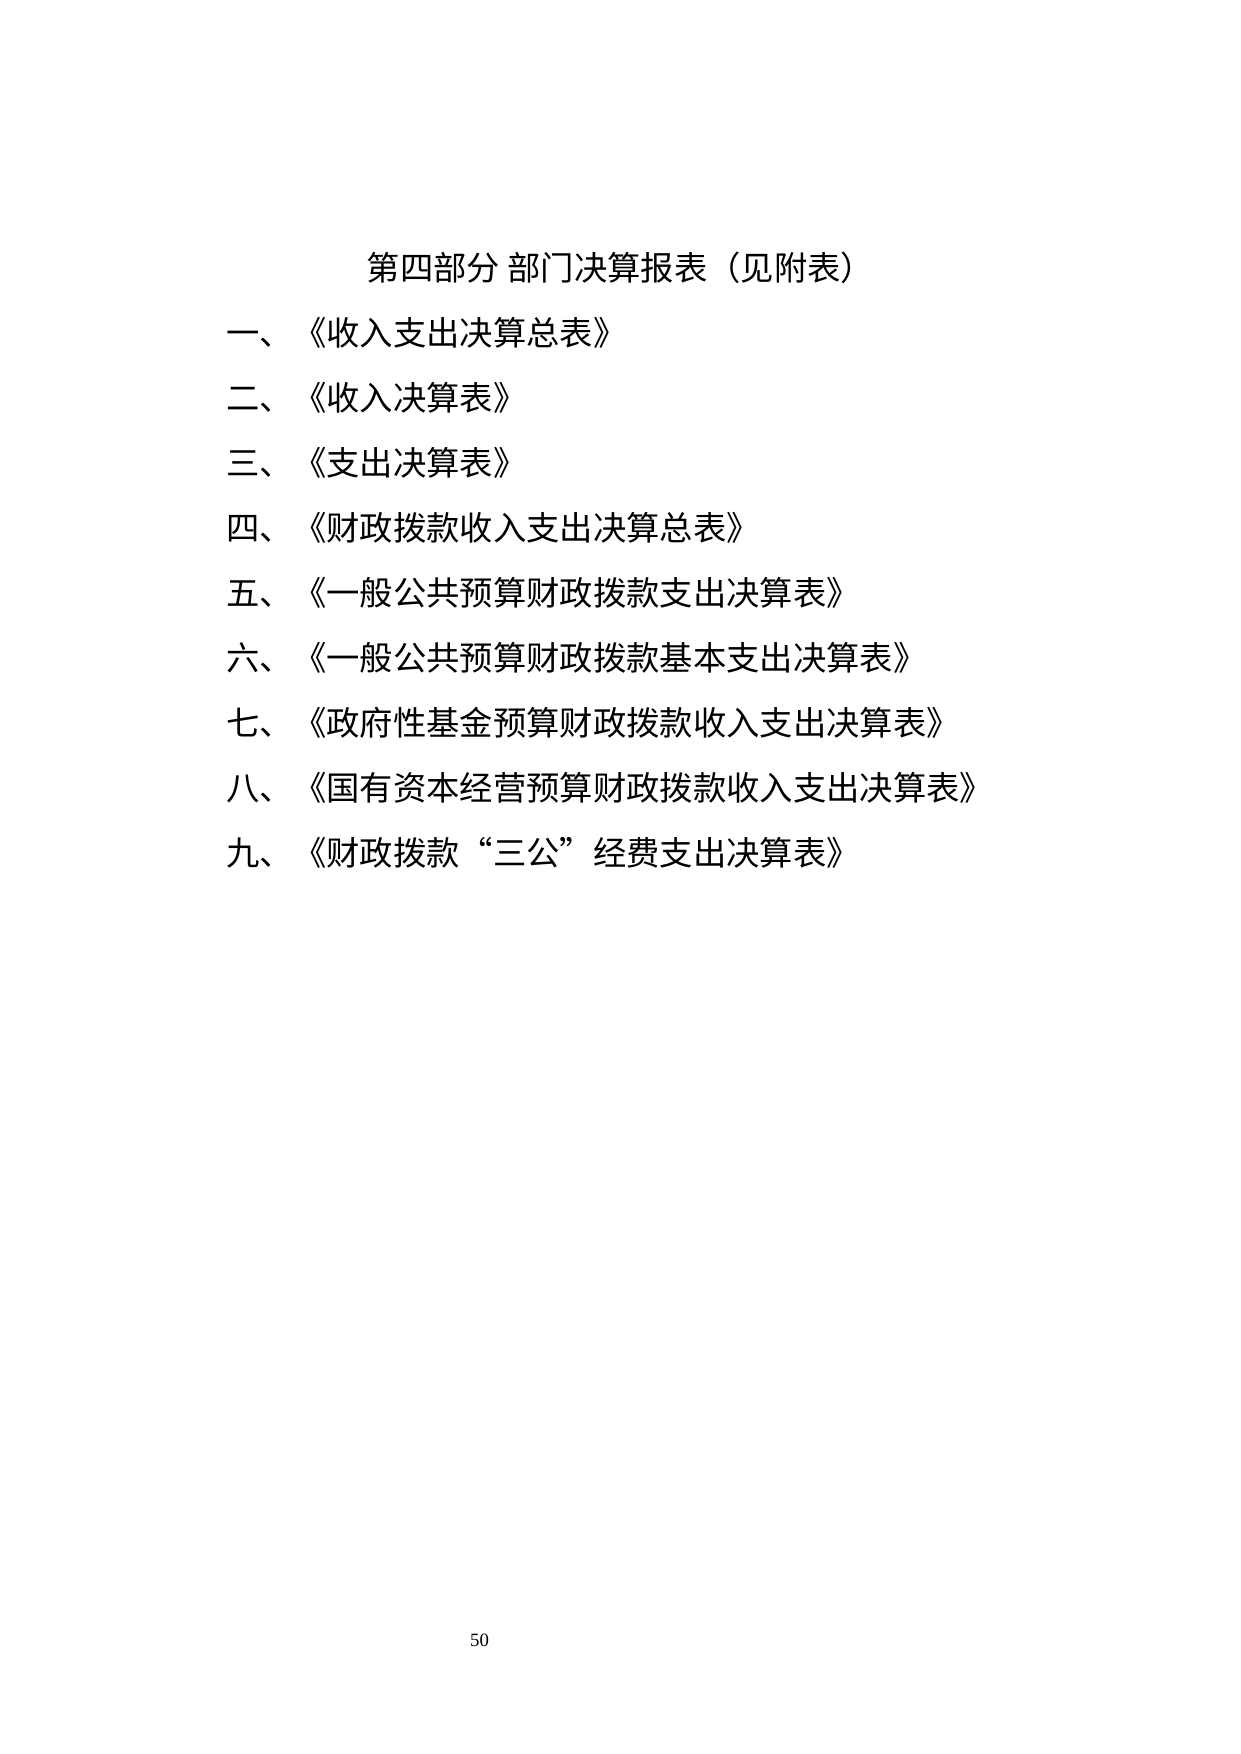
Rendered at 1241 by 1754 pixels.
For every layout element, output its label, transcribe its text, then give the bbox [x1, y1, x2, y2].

text 一、《收入支出决算总表》 [159, 298, 1081, 363]
text 七、《政府性基金预算财政拨款收入支出决算表》 [159, 688, 1081, 753]
text 四、《财政拨款收入支出决算总表》 [159, 493, 1081, 558]
text 二、《收入决算表》 [159, 363, 1081, 428]
text 三、《支出决算表》 [159, 428, 1081, 493]
text 六、《一般公共预算财政拨款基本支出决算表》 [159, 623, 1081, 688]
text 八、《国有资本经营预算财政拨款收入支出决算表》 [159, 753, 1081, 818]
text 第四部分 部门决算报表（见附表） [159, 233, 1081, 298]
text 五、《一般公共预算财政拨款支出决算表》 [159, 558, 1081, 623]
text 九、《财政拨款“三公”经费支出决算表》 [159, 818, 1081, 883]
